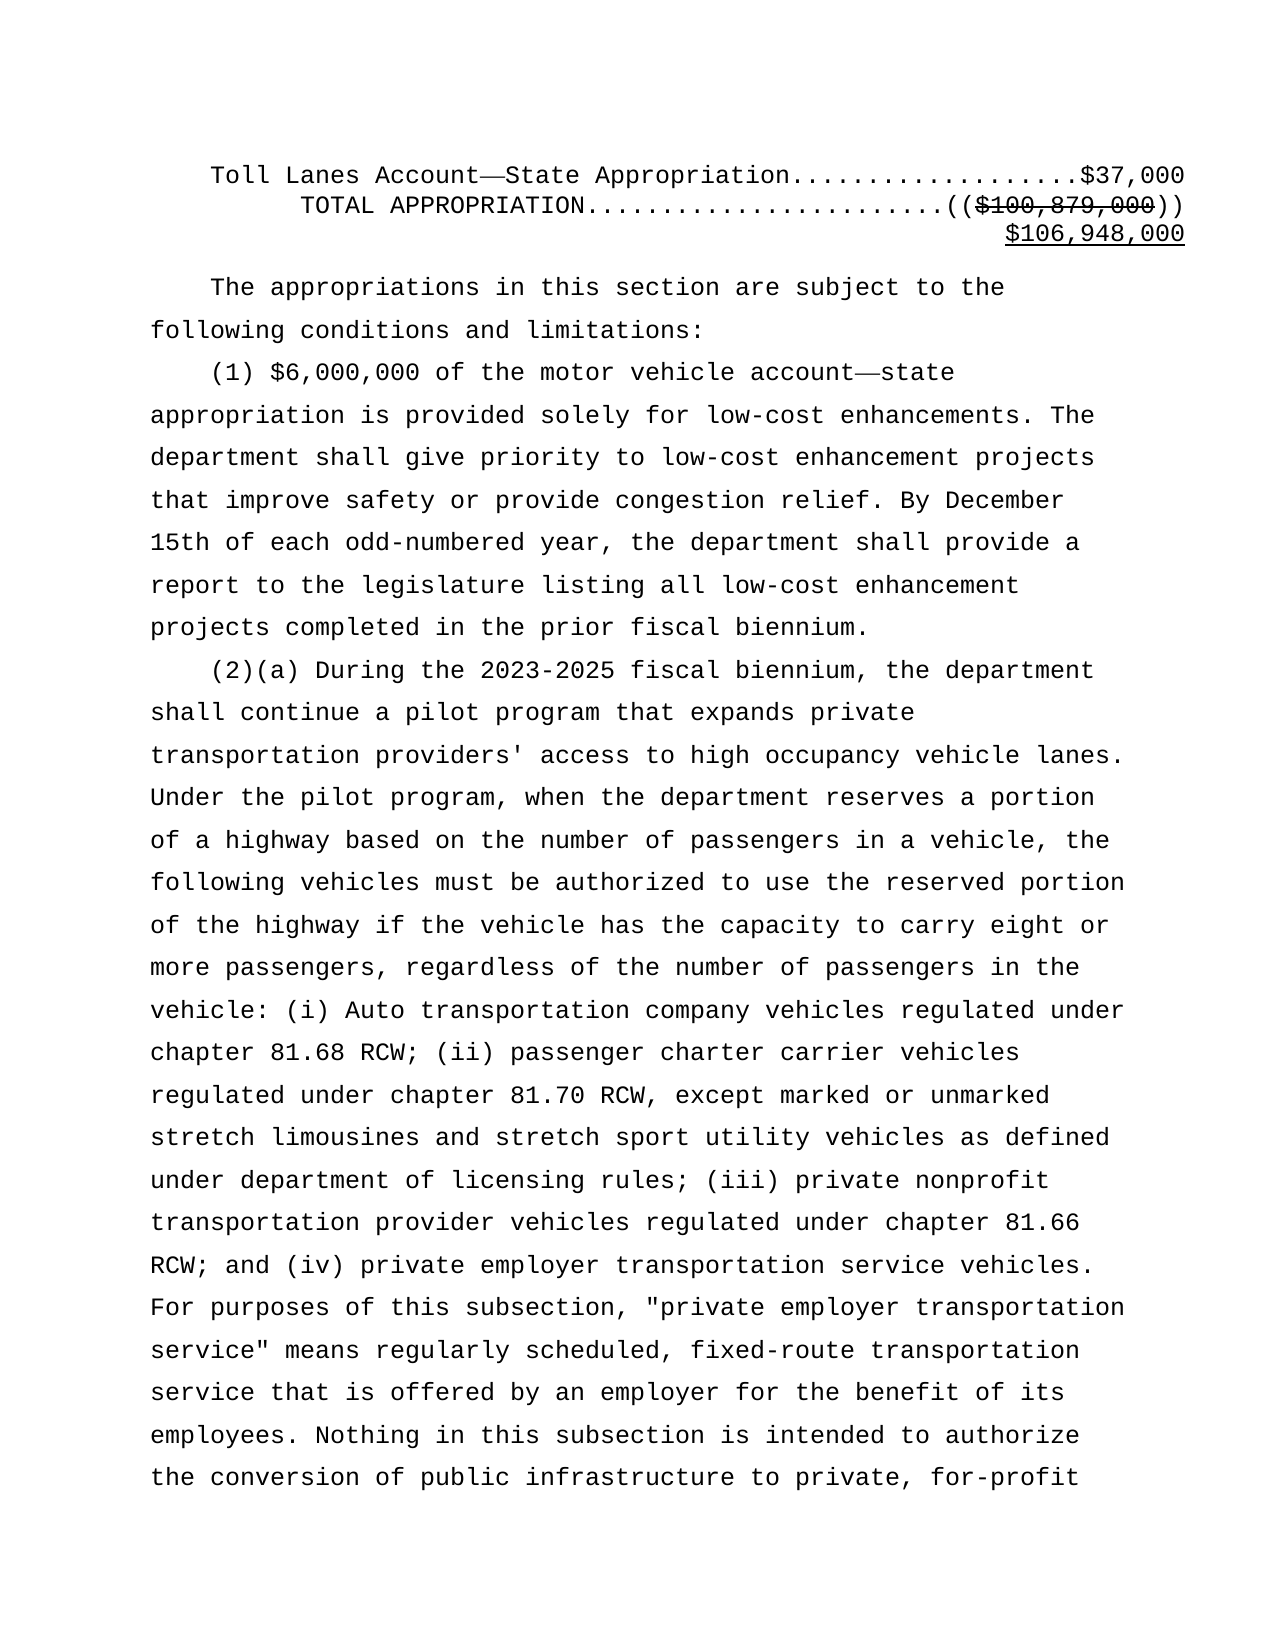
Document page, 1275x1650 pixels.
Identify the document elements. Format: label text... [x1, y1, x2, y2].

text The appropriations in this section are subject to the following conditions and limitations: [150, 262, 1125, 347]
text (1) $6,000,000 of the motor vehicle account—state appropriation is provided solely for low-cost enhancements. The department shall give priority to low-cost enhancement projects that improve safety or provide congestion relief. By December 15th of each odd-numbered year, the department shall provide a report to the legislature listing all low-cost enhancement projects completed in the prior fiscal biennium. [150, 347, 1125, 644]
text Toll Lanes Account—State Appropriation $37,000 [150, 150, 1125, 192]
text TOTAL APPROPRIATION (($100,879,000)) [150, 192, 1125, 221]
text $106,948,000 [150, 221, 1125, 249]
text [150, 644, 1125, 1494]
